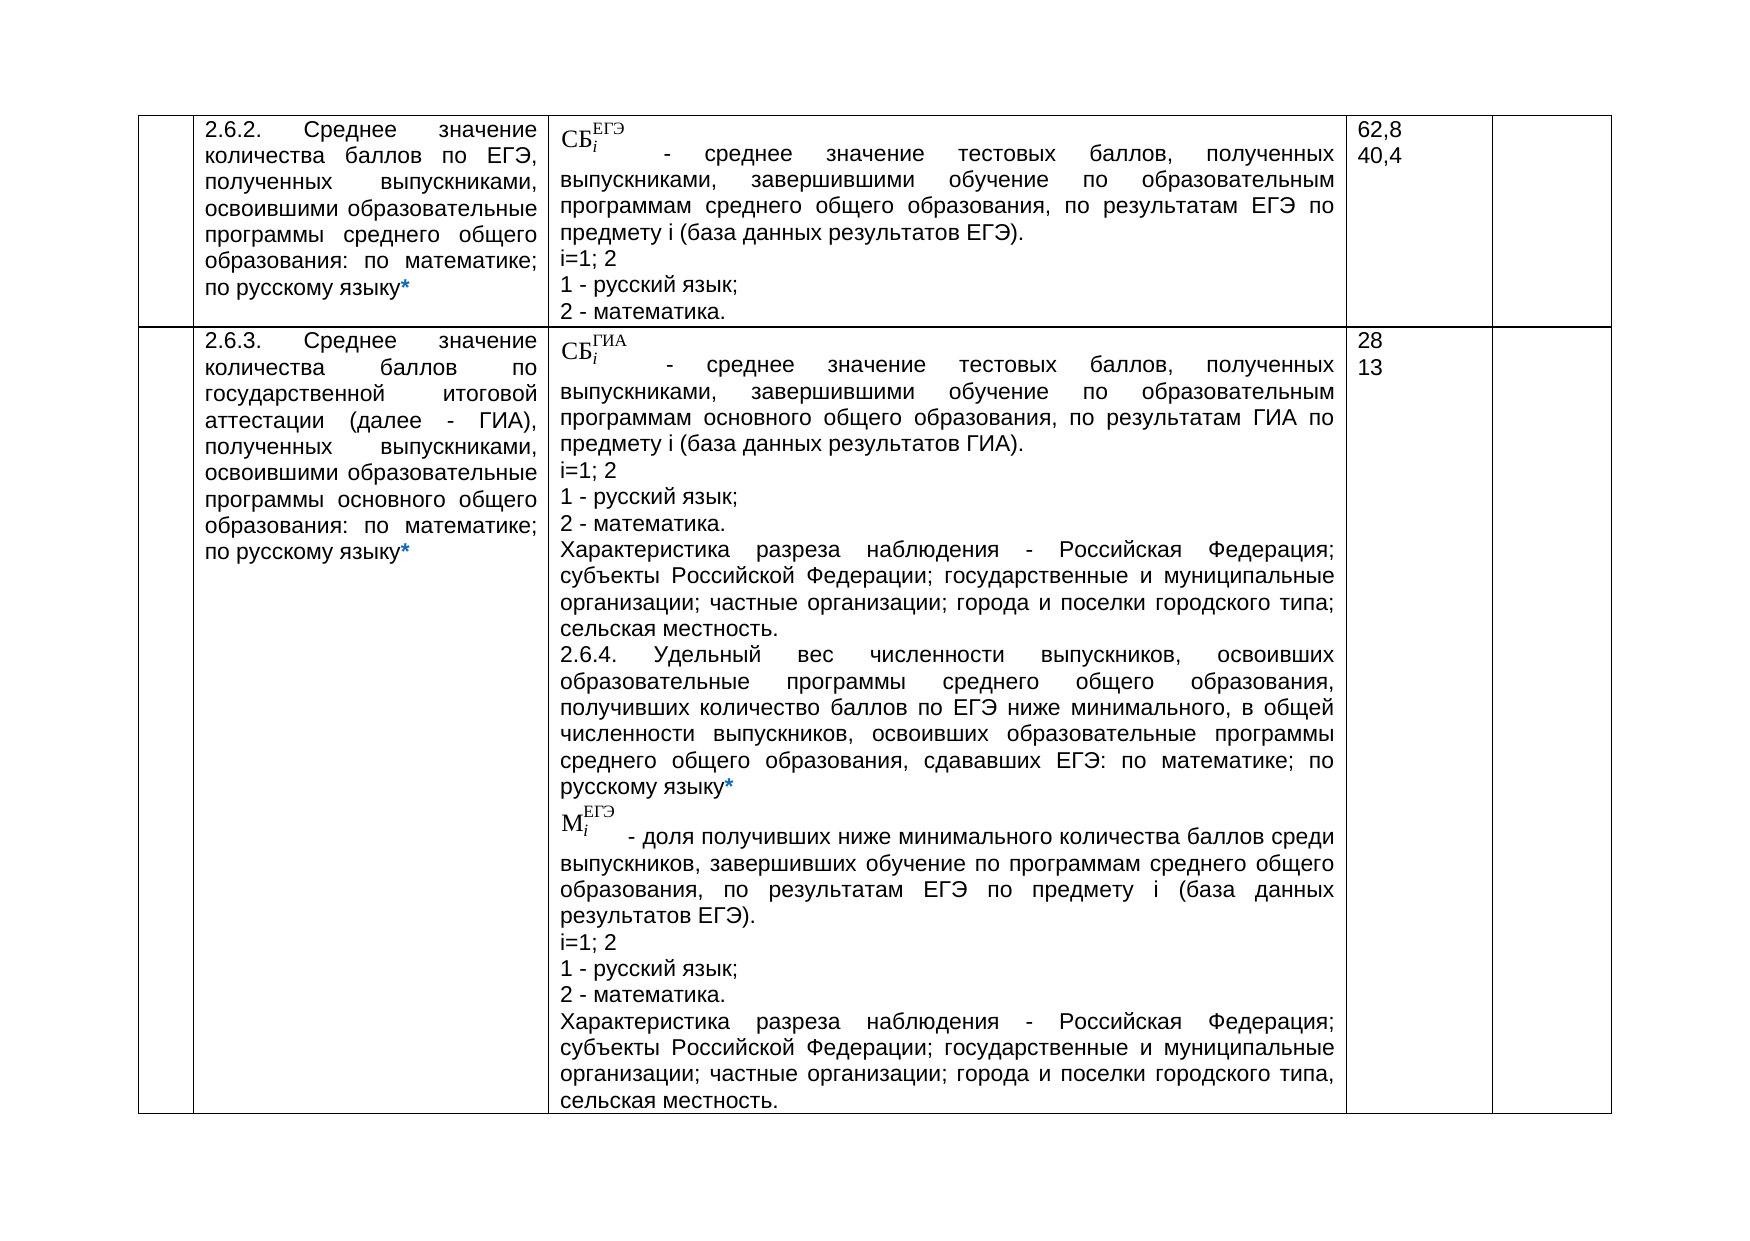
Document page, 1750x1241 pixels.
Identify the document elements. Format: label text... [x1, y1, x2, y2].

table_cell [1493, 328, 1611, 1113]
table_cell 2.6.2. Среднее значение количества баллов по ЕГЭ, полученных выпускниками, освоившими образовательные программы среднего общего образования: по математике; по русскому языку* [194, 116, 548, 326]
table_cell - среднее значение тестовых баллов, полученных выпускниками, завершившими обучение по образовательным программам основного общего образования, по результатам ГИА по предмету i (база данных результатов ГИА). i=1; 2 1 - русский язык; 2 - математика. Характеристика разреза наблюдения - Российская Федерация; субъекты Российской Федерации; государственные и муниципальные организации; частные организации; города и поселки городского типа; сельская местность. 2.6.4. Удельный вес численности выпускников, освоивших образовательные программы среднего общего образования, получивших количество баллов по ЕГЭ ниже минимального, в общей численности выпускников, освоивших образовательные программы среднего общего образования, сдававших ЕГЭ: по математике; по русскому языку* - доля получивших ниже минимального количества баллов среди выпускников, завершивших обучение по программам среднего общего образования, по результатам ЕГЭ по предмету i (база данных результатов ЕГЭ). i=1; 2 1 - русский язык; 2 - математика. Характеристика разреза наблюдения - Российская Федерация; субъекты Российской Федерации; государственные и муниципальные организации; частные организации; города и поселки городского типа, сельская местность. [549, 328, 1346, 1113]
table_cell 2.6.3. Среднее значение количества баллов по государственной итоговой аттестации (далее - ГИА), полученных выпускниками, освоившими образовательные программы основного общего образования: по математике; по русскому языку* [194, 328, 548, 1113]
table_cell 28 13 [1347, 328, 1492, 1113]
table_cell - среднее значение тестовых баллов, полученных выпускниками, завершившими обучение по образовательным программам среднего общего образования, по результатам ЕГЭ по предмету i (база данных результатов ЕГЭ). i=1; 2 1 - русский язык; 2 - математика. [549, 116, 1346, 326]
table_cell 62,8 40,4 [1347, 116, 1492, 326]
table_cell [139, 328, 193, 1113]
table_cell [139, 116, 193, 326]
table_cell [1493, 116, 1611, 326]
